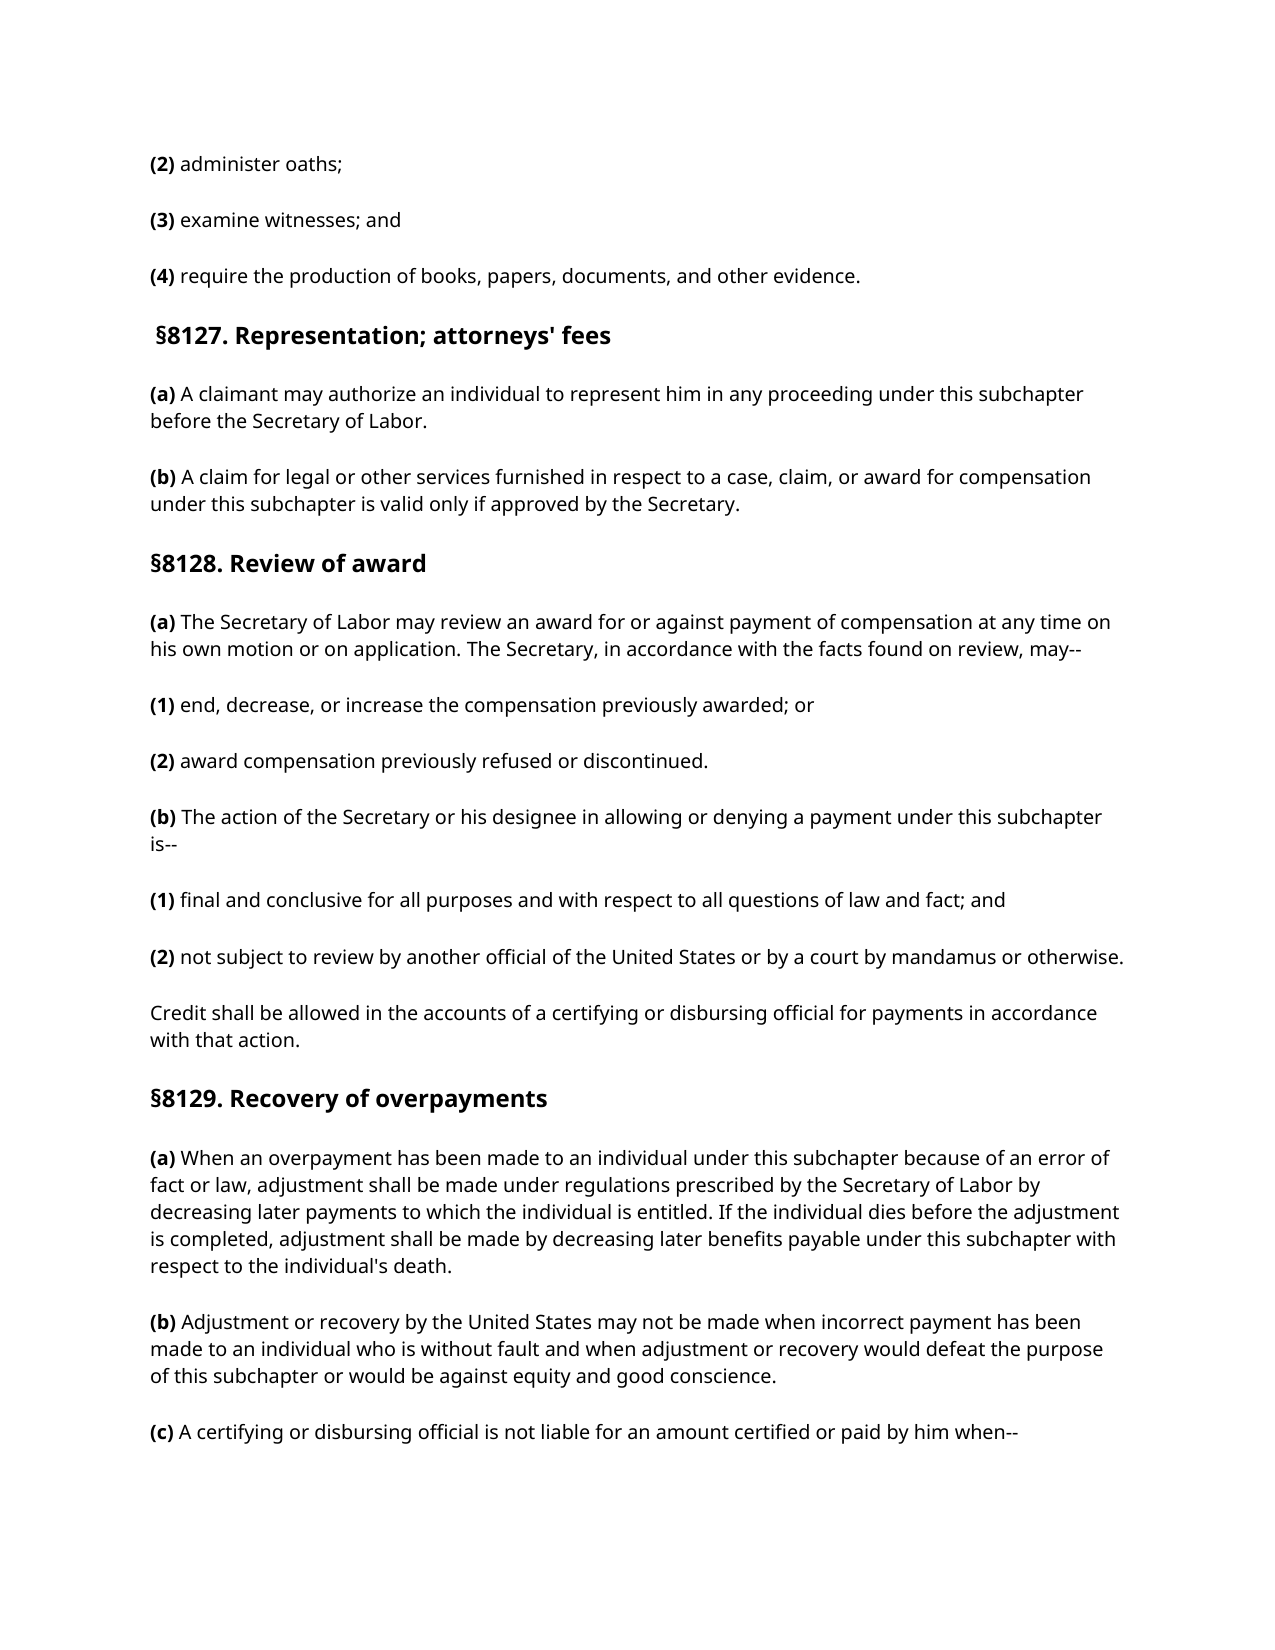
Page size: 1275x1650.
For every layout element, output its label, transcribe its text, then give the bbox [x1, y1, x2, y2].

text (2) not subject to review by another official of the United States or by a court by mandamus or otherwise. [150, 943, 1125, 970]
text (a) The Secretary of Labor may review an award for or against payment of compensation at any time on his own motion or on application. The Secretary, in accordance with the facts found on review, may-- [150, 608, 1125, 662]
text §8128. Review of award [150, 546, 1125, 579]
text (1) end, decrease, or increase the compensation previously awarded; or [150, 691, 1125, 718]
text §8127. Representation; attorneys' fees [150, 318, 1125, 351]
text (b) Adjustment or recovery by the United States may not be made when incorrect payment has been made to an individual who is without fault and when adjustment or recovery would defeat the purpose of this subchapter or would be against equity and good conscience. [150, 1308, 1125, 1389]
text (b) The action of the Secretary or his designee in allowing or denying a payment under this subchapter is-- [150, 804, 1125, 858]
text (2) award compensation previously refused or discontinued. [150, 747, 1125, 774]
text (b) A claim for legal or other services furnished in respect to a case, claim, or award for compensation under this subchapter is valid only if approved by the Secretary. [150, 463, 1125, 517]
text (3) examine witnesses; and [150, 206, 1125, 233]
text (1) final and conclusive for all purposes and with respect to all questions of law and fact; and [150, 887, 1125, 914]
text (2) administer oaths; [150, 150, 1125, 177]
text (c) A certifying or disbursing official is not liable for an amount certified or paid by him when-- [150, 1418, 1125, 1445]
text (4) require the production of books, papers, documents, and other evidence. [150, 262, 1125, 289]
text (a) A claimant may authorize an individual to represent him in any proceeding under this subchapter before the Secretary of Labor. [150, 380, 1125, 434]
text Credit shall be allowed in the accounts of a certifying or disbursing official for payments in accordance with that action. [150, 999, 1125, 1053]
text (a) When an overpayment has been made to an individual under this subchapter because of an error of fact or law, adjustment shall be made under regulations prescribed by the Secretary of Labor by decreasing later payments to which the individual is entitled. If the individual dies before the adjustment is completed, adjustment shall be made by decreasing later benefits payable under this subchapter with respect to the individual's death. [150, 1144, 1125, 1279]
text §8129. Recovery of overpayments [150, 1082, 1125, 1115]
